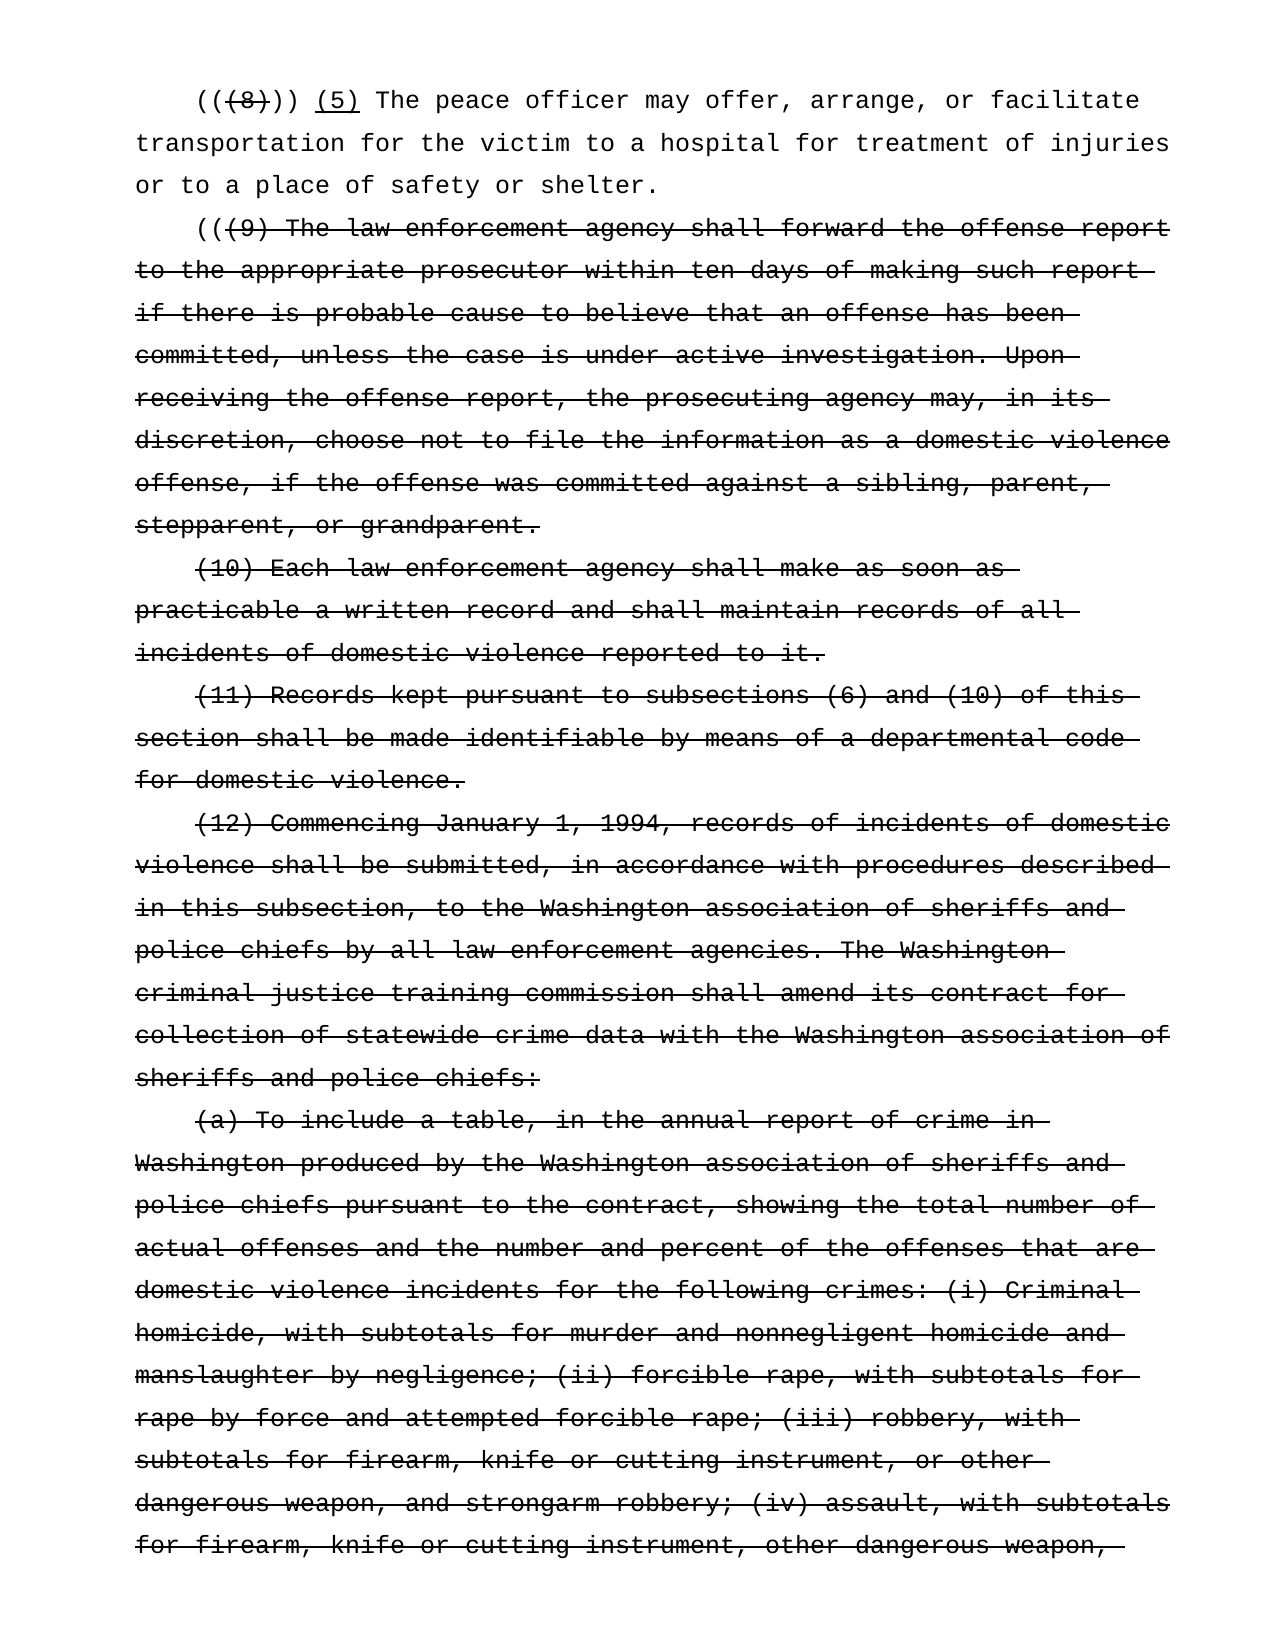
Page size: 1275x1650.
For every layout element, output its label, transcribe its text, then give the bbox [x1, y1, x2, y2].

text (((8))) (5) The peace officer may offer, arrange, or facilitate transportation for the victim to a hospital for treatment of injuries or to a place of safety or shelter. [135, 75, 1170, 202]
text (10) Each law enforcement agency shall make as soon as practicable a written record and shall maintain records of all incidents of domestic violence reported to it. [135, 542, 1170, 670]
text (12) Commencing January 1, 1994, records of incidents of domestic violence shall be submitted, in accordance with procedures described in this subsection, to the Washington association of sheriffs and police chiefs by all law enforcement agencies. The Washington criminal justice training commission shall amend its contract for collection of statewide crime data with the Washington association of sheriffs and police chiefs: [135, 1038, 1170, 1095]
text (((9) The law enforcement agency shall forward the offense report to the appropriate prosecutor within ten days of making such report if there is probable cause to believe that an offense has been committed, unless the case is under active investigation. Upon receiving the offense report, the prosecuting agency may, in its discretion, choose not to file the information as a domestic violence offense, if the offense was committed against a sibling, parent, stepparent, or grandparent. [135, 202, 1170, 441]
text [135, 1506, 1170, 1562]
text (11) Records kept pursuant to subsections (6) and (10) of this section shall be made identifiable by means of a departmental code for domestic violence. [135, 670, 1170, 797]
text (12) Commencing January 1, 1994, records of incidents of domestic violence shall be submitted, in accordance with procedures described in this subsection, to the Washington association of sheriffs and police chiefs by all law enforcement agencies. The Washington criminal justice training commission shall amend its contract for collection of statewide crime data with the Washington association of sheriffs and police chiefs: [135, 868, 1170, 1036]
text (12) Commencing January 1, 1994, records of incidents of domestic violence shall be submitted, in accordance with procedures described in this subsection, to the Washington association of sheriffs and police chiefs by all law enforcement agencies. The Washington criminal justice training commission shall amend its contract for collection of statewide crime data with the Washington association of sheriffs and police chiefs: [135, 797, 1170, 866]
text (((9) The law enforcement agency shall forward the offense report to the appropriate prosecutor within ten days of making such report if there is probable cause to believe that an offense has been committed, unless the case is under active investigation. Upon receiving the offense report, the prosecuting agency may, in its discretion, choose not to file the information as a domestic violence offense, if the offense was committed against a sibling, parent, stepparent, or grandparent. [135, 443, 1170, 542]
